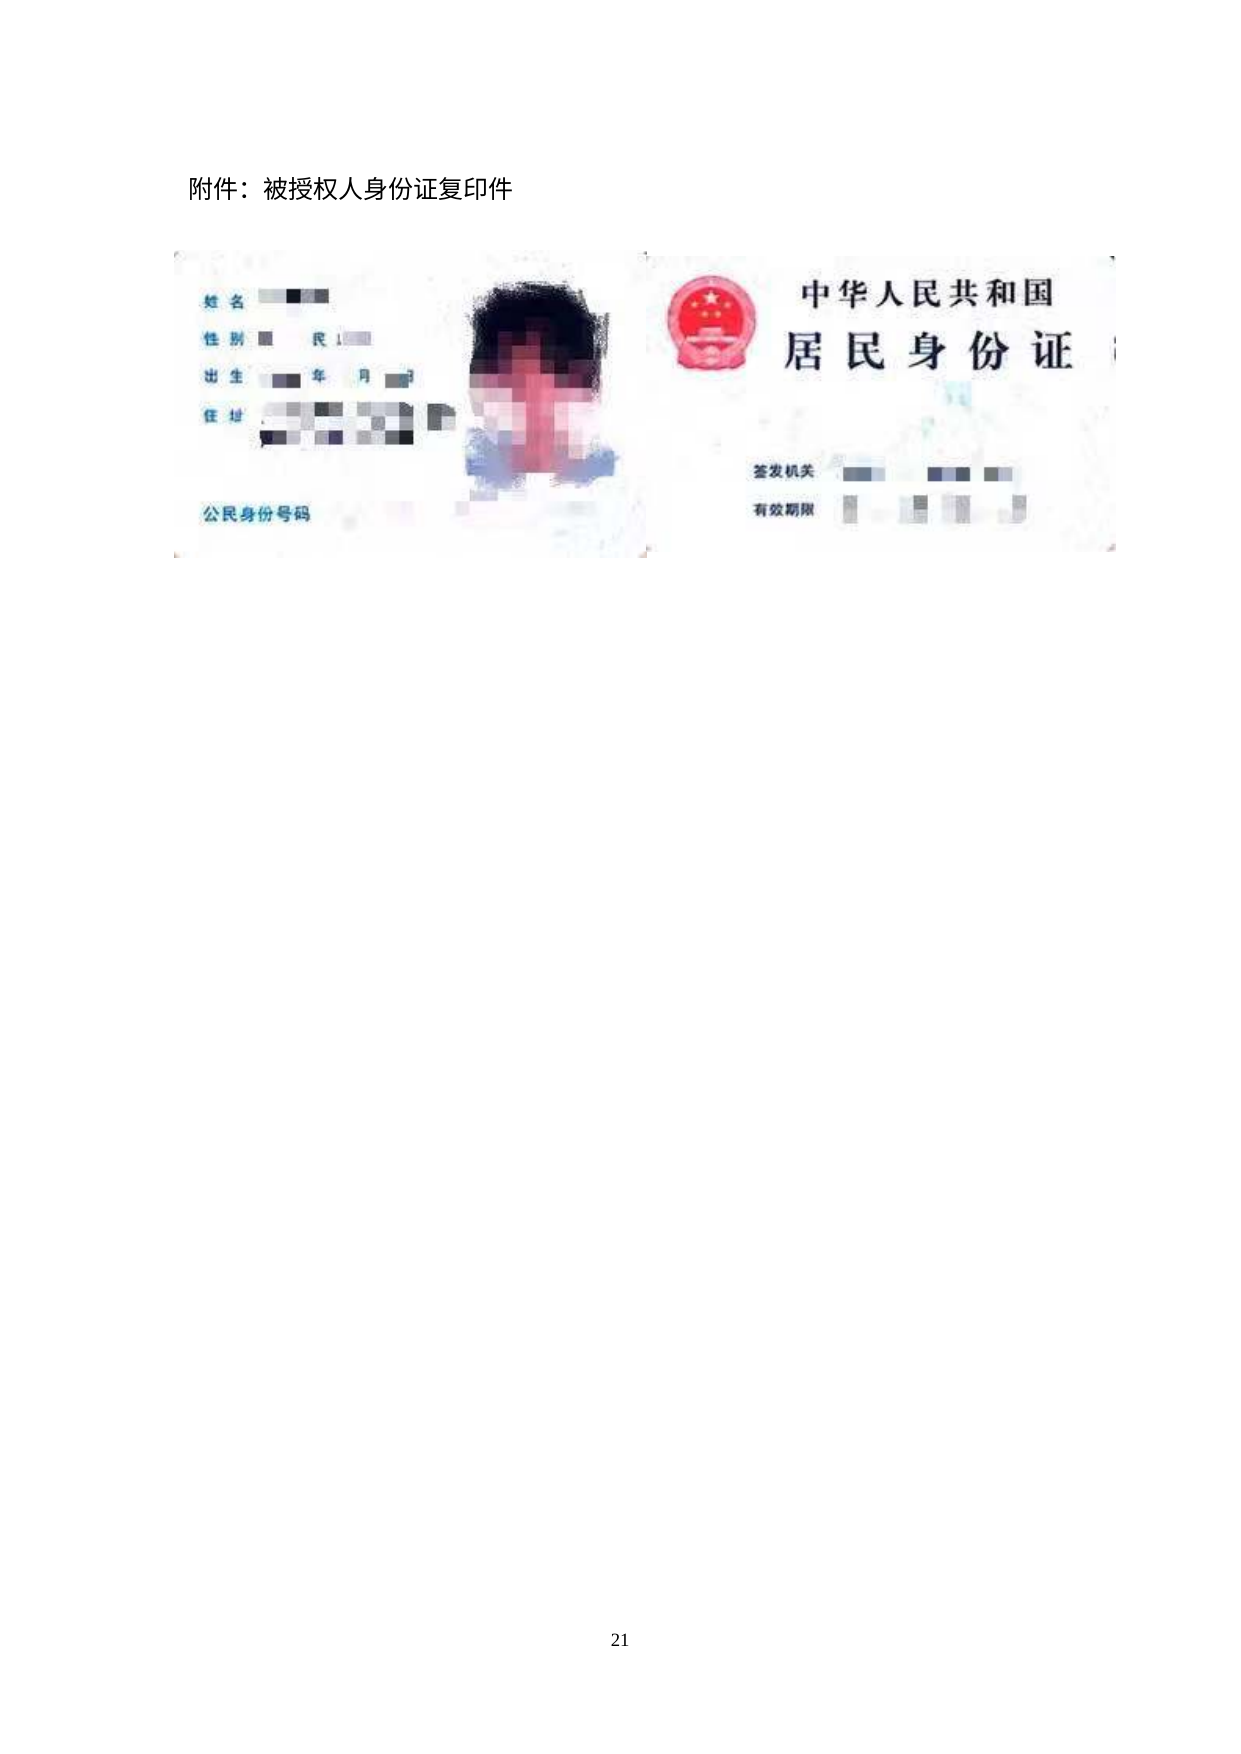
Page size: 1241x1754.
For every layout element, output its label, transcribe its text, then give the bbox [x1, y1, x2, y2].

picture [174, 250, 1116, 558]
text 附件：被授权人身份证复印件 [188, 155, 943, 221]
